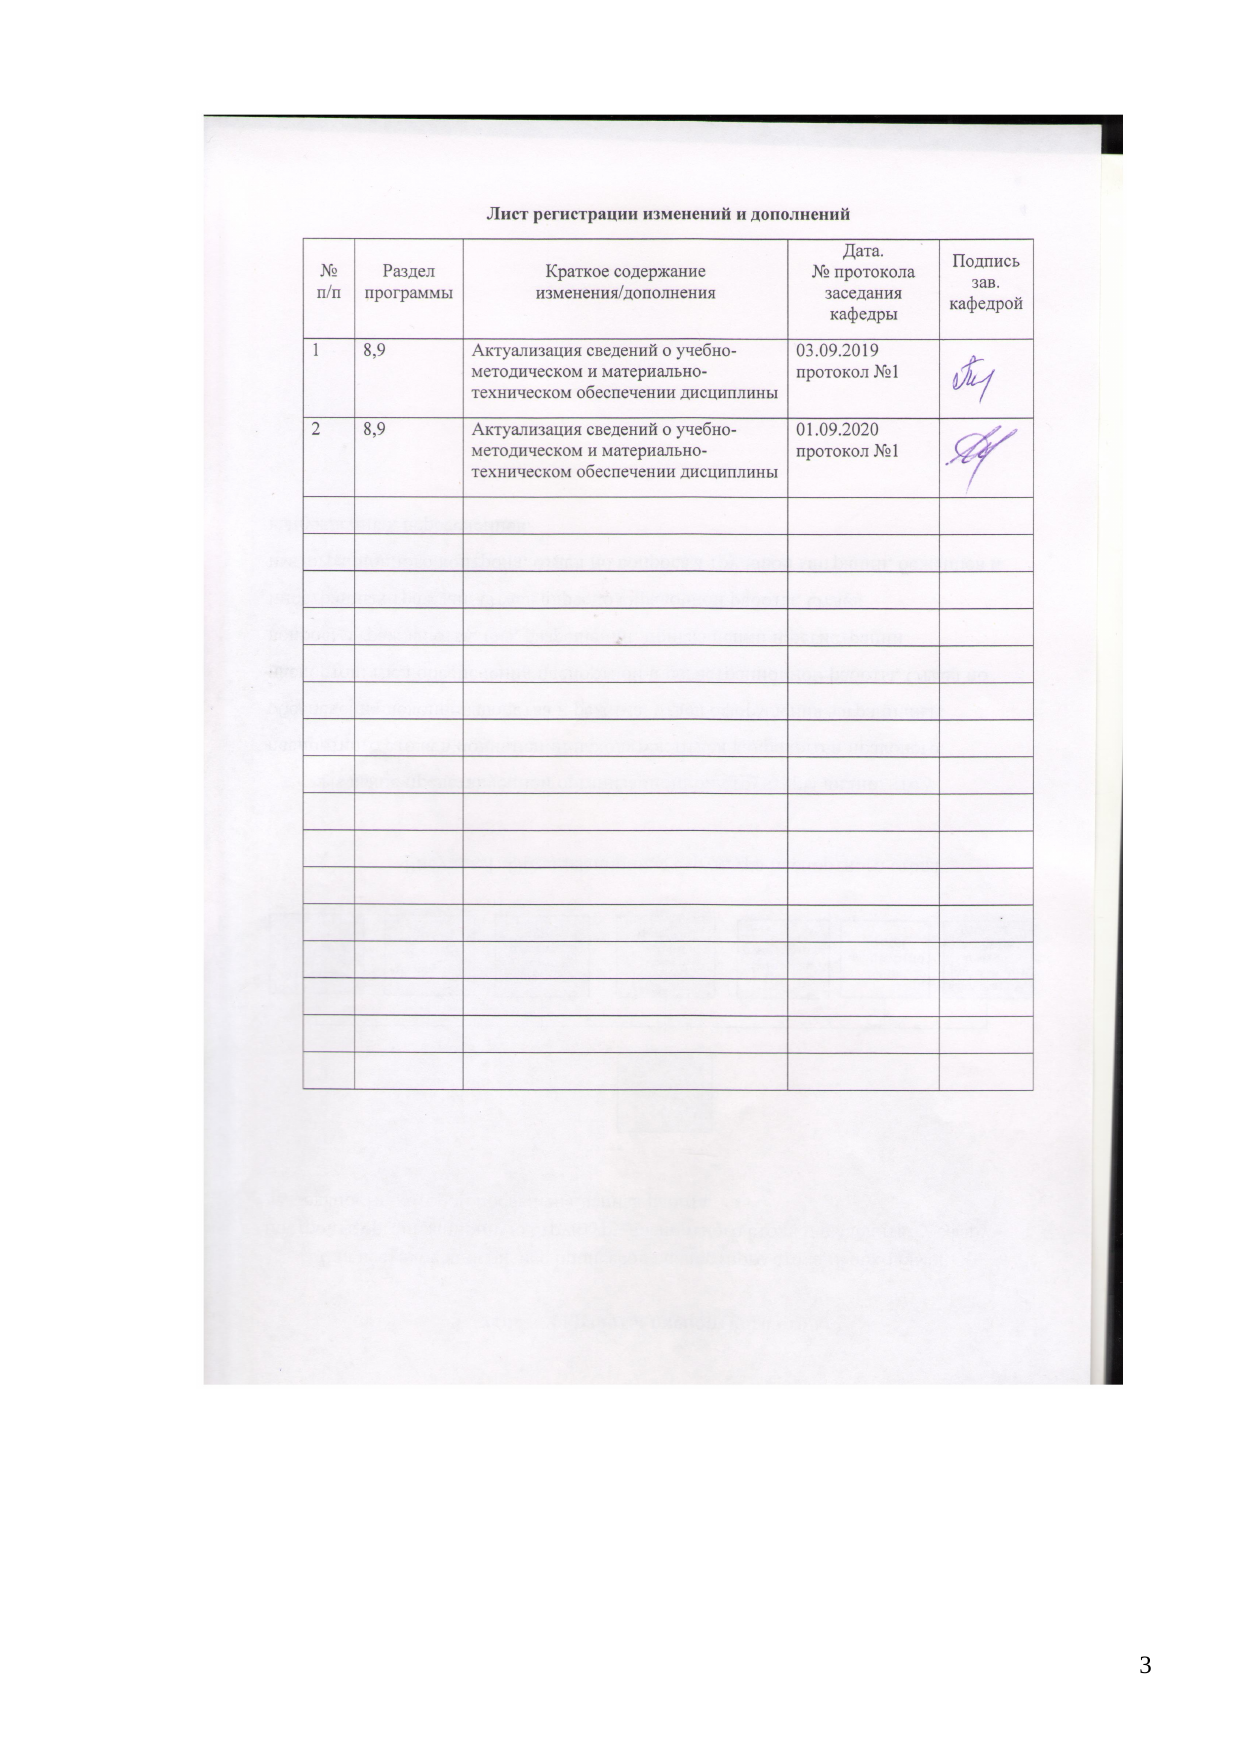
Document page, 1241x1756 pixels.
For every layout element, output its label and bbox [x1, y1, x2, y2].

picture [195, 110, 1128, 1389]
